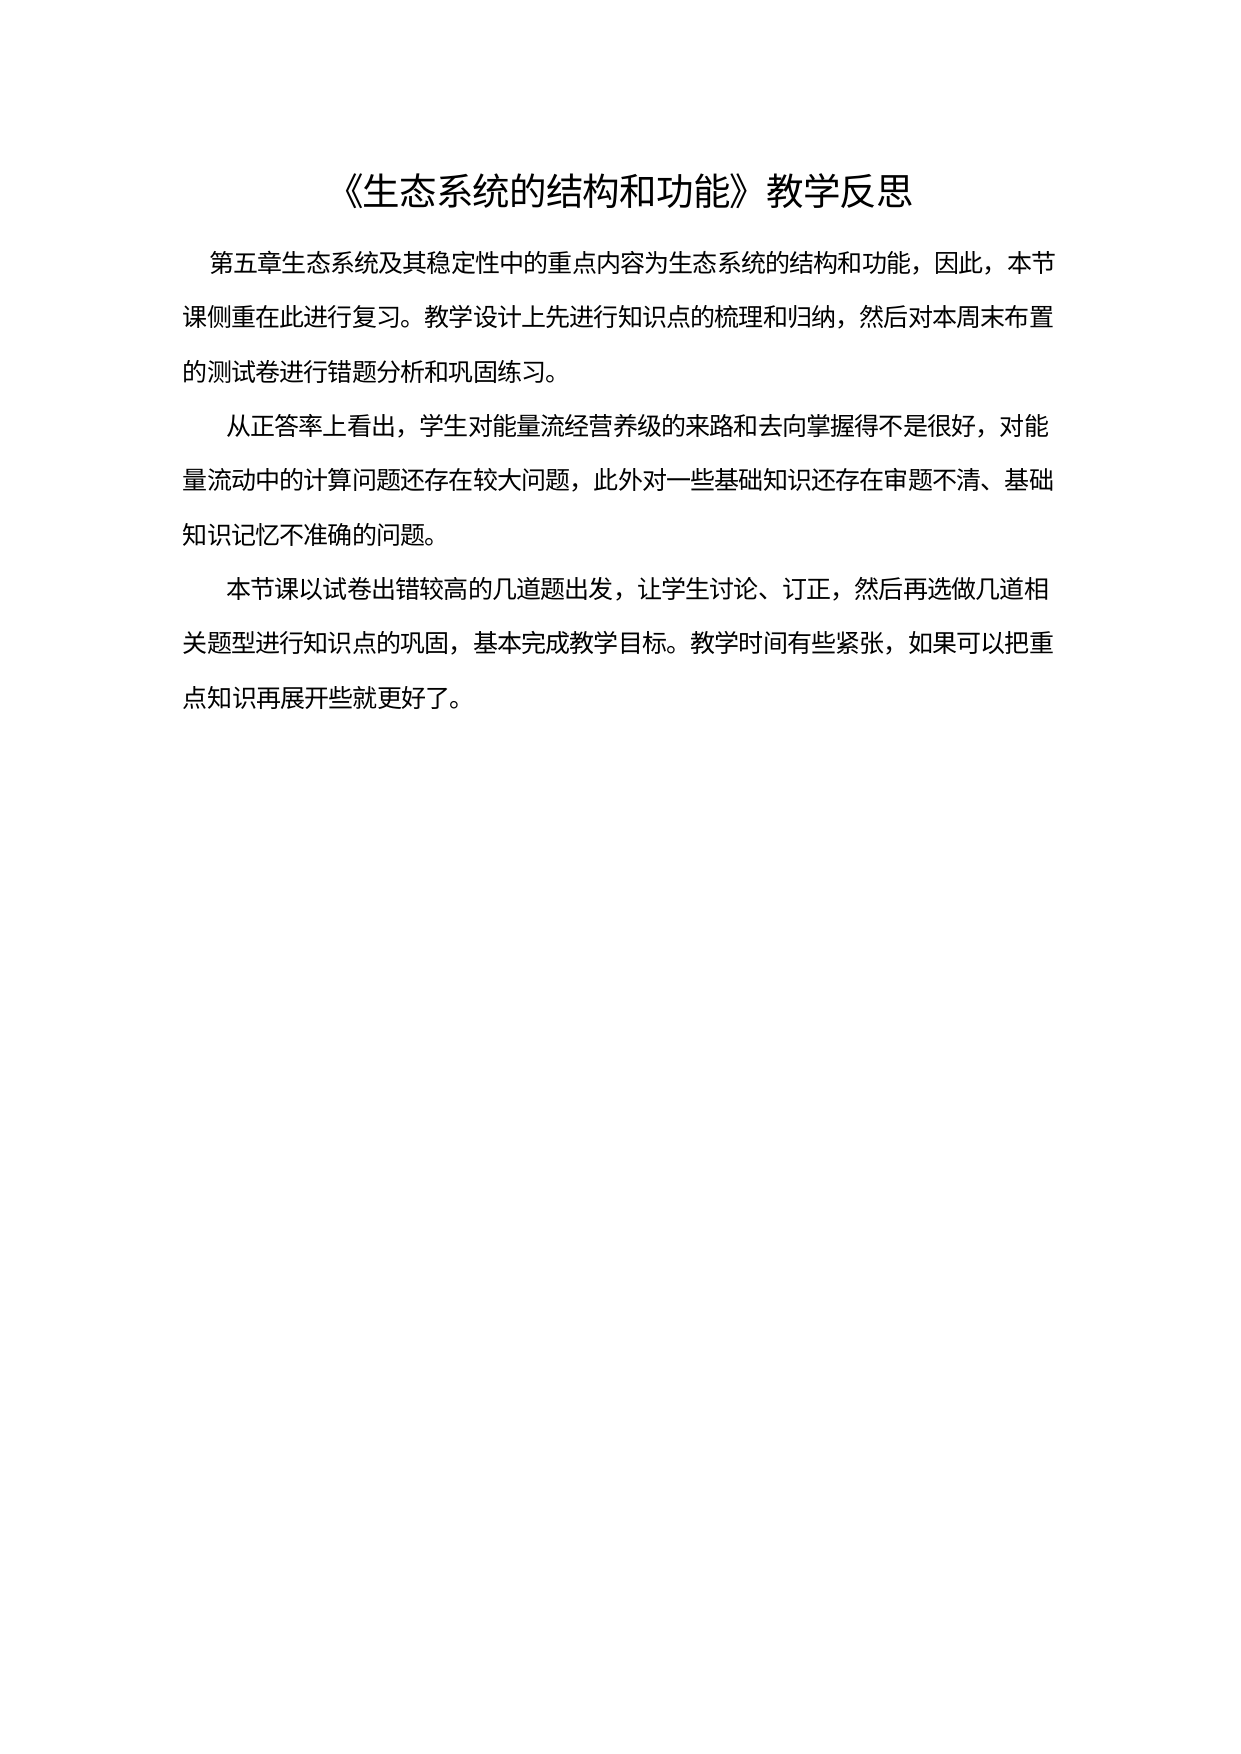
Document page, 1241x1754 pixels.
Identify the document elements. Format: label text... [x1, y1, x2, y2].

text 第五章生态系统及其稳定性中的重点内容为生态系统的结构和功能，因此，本节课侧重在此进行复习。教学设计上先进行知识点的梳理和归纳，然后对本周末布置的测试卷进行错题分析和巩固练习。 [183, 243, 1058, 388]
text 《生态系统的结构和功能》教学反思 [183, 162, 1058, 216]
text 从正答率上看出，学生对能量流经营养级的来路和去向掌握得不是很好，对能量流动中的计算问题还存在较大问题，此外对一些基础知识还存在审题不清、基础知识记忆不准确的问题。 [183, 406, 1058, 551]
text 本节课以试卷出错较高的几道题出发，让学生讨论、订正，然后再选做几道相关题型进行知识点的巩固，基本完成教学目标。教学时间有些紧张，如果可以把重点知识再展开些就更好了。 [183, 569, 1058, 714]
